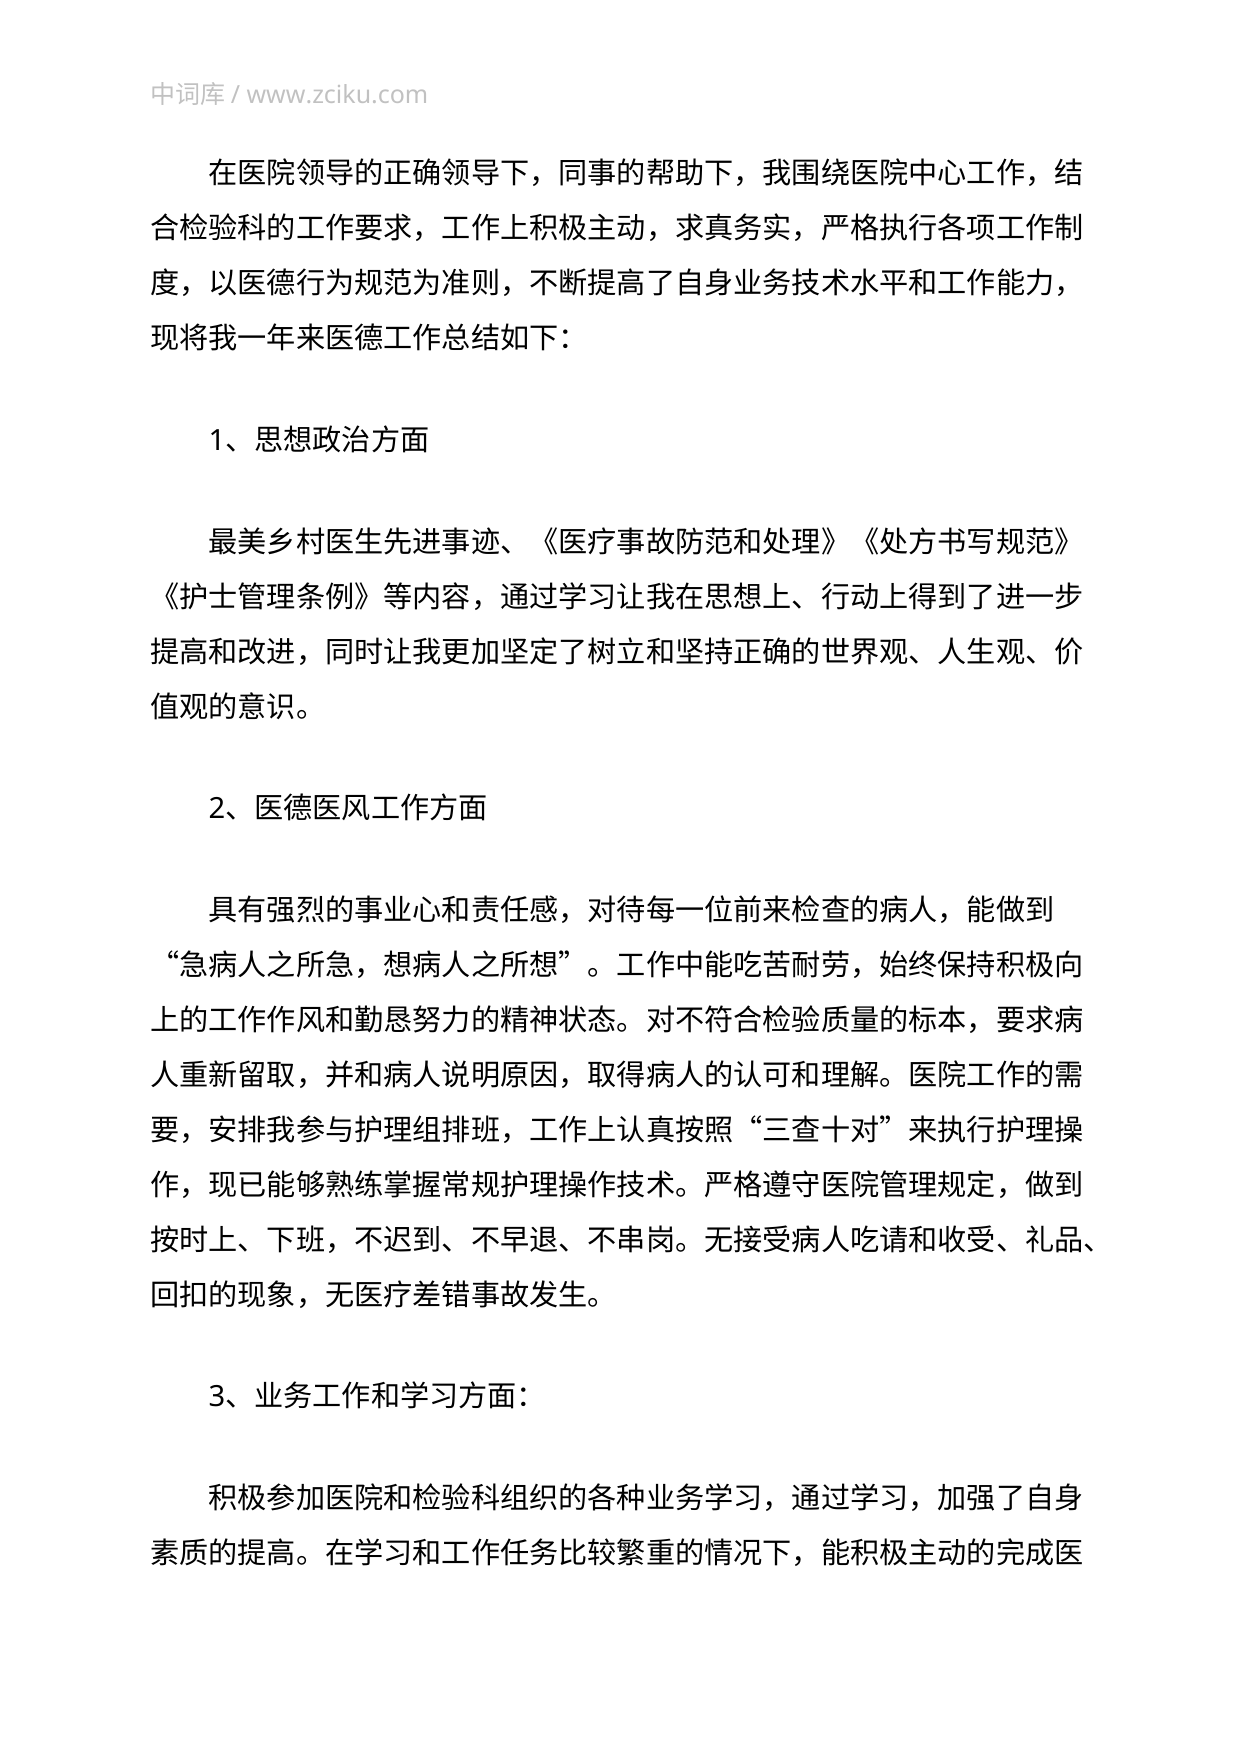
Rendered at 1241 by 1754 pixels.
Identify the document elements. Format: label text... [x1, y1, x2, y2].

text 1、思想政治方面 [150, 416, 1090, 459]
text 具有强烈的事业心和责任感，对待每一位前来检查的病人，能做到“急病人之所急，想病人之所想”。工作中能吃苦耐劳，始终保持积极向上的工作作风和勤恳努力的精神状态。对不符合检验质量的标本，要求病人重新留取，并和病人说明原因，取得病人的认可和理解。医院工作的需要，安排我参与护理组排班，工作上认真按照“三查十对”来执行护理操作，现已能够熟练掌握常规护理操作技术。严格遵守医院管理规定，做到按时上、下班，不迟到、不早退、不串岗。无接受病人吃请和收受、礼品、回扣的现象，无医疗差错事故发生。 [150, 887, 1090, 1313]
text 2、医德医风工作方面 [150, 785, 1090, 827]
text 在医院领导的正确领导下，同事的帮助下，我围绕医院中心工作，结合检验科的工作要求，工作上积极主动，求真务实，严格执行各项工作制度，以医德行为规范为准则，不断提高了自身业务技术水平和工作能力，现将我一年来医德工作总结如下： [150, 150, 1090, 357]
text 3、业务工作和学习方面： [150, 1373, 1090, 1415]
text 最美乡村医生先进事迹、《医疗事故防范和处理》《处方书写规范》《护士管理条例》等内容，通过学习让我在思想上、行动上得到了进一步提高和改进，同时让我更加坚定了树立和坚持正确的世界观、人生观、价值观的意识。 [150, 518, 1090, 725]
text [150, 1475, 1090, 1572]
